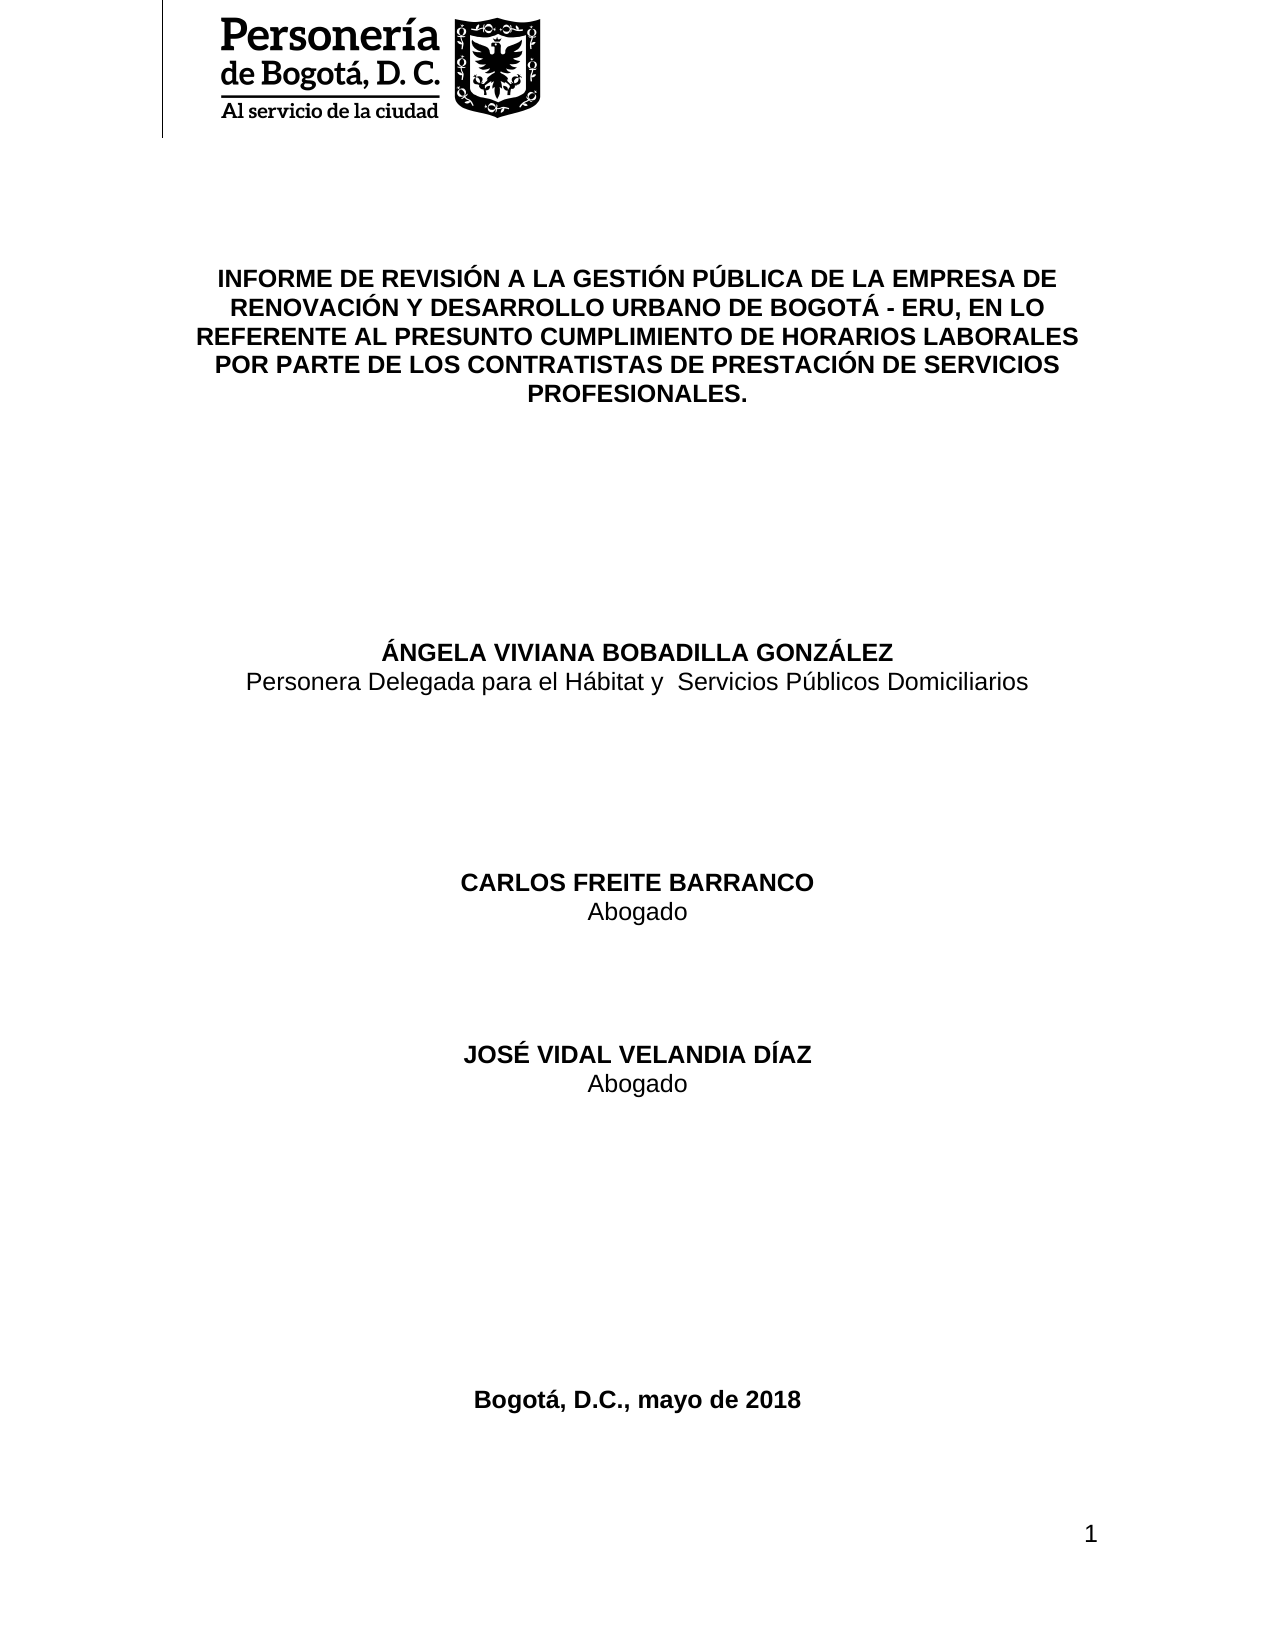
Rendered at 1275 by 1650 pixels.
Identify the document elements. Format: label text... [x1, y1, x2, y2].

picture [177, 0, 577, 138]
text Abogado [177, 897, 1098, 926]
text Personera Delegada para el Hábitat y Servicios Públicos Domiciliarios [177, 667, 1098, 696]
text CARLOS FREITE BARRANCO [177, 868, 1098, 897]
text INFORME DE REVISIÓN A LA GESTIÓN PÚBLICA DE LA EMPRESA DE RENOVACIÓN Y DESARROLLO URBANO DE BOGOTÁ - ERU, EN LO REFERENTE AL PRESUNTO CUMPLIMIENTO DE HORARIOS LABORALES POR PARTE DE LOS CONTRATISTAS DE PRESTACIÓN DE SERVICIOS PROFESIONALES. [177, 264, 1098, 408]
text ÁNGELA VIVIANA BOBADILLA GONZÁLEZ [177, 638, 1098, 667]
text Bogotá, D.C., mayo de 2018 [177, 1386, 1098, 1414]
text JOSÉ VIDAL VELANDIA DÍAZ [177, 1041, 1098, 1069]
text Abogado [177, 1069, 1098, 1098]
